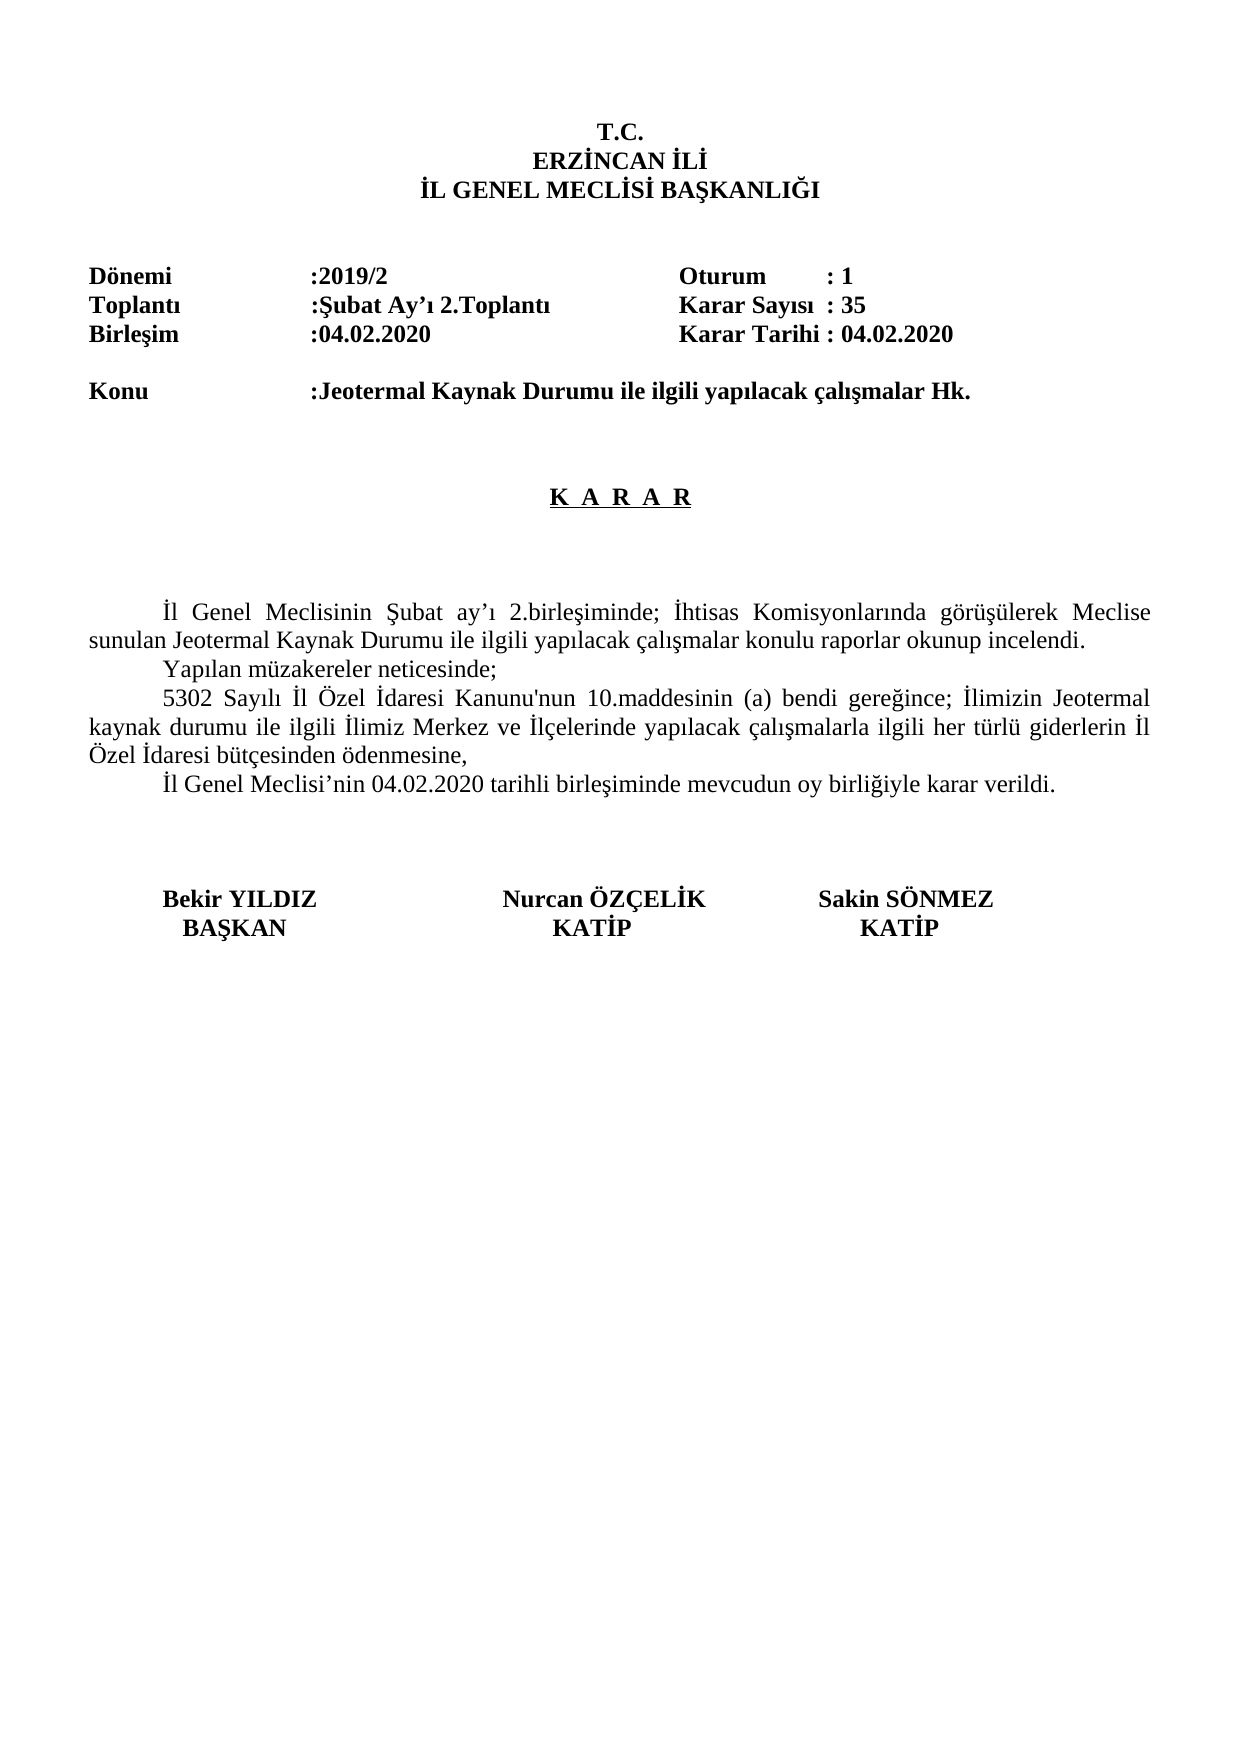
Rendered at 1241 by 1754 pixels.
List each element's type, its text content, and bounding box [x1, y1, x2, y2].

text Toplantı :Şubat Ay’ı 2.Toplantı Karar Sayısı : 35 [89, 290, 1152, 319]
text T.C. [89, 117, 1152, 146]
text Konu :Jeotermal Kaynak Durumu ile ilgili yapılacak çalışmalar Hk. [89, 376, 1152, 405]
text ERZİNCAN İLİ [89, 146, 1152, 175]
text Birleşim :04.02.2020 Karar Tarihi : 04.02.2020 [89, 319, 1152, 347]
text Bekir YILDIZ Nurcan ÖZÇELİK Sakin SÖNMEZ [89, 884, 1152, 913]
subtitle K A R A R [89, 482, 1152, 511]
text Yapılan müzakereler neticesinde; [89, 654, 1152, 683]
text İL GENEL MECLİSİ BAŞKANLIĞI [89, 175, 1152, 204]
text 5302 Sayılı İl Özel İdaresi Kanunu'nun 10.maddesinin (a) bendi gereğince; İlimizin Jeotermal kaynak durumu ile ilgili İlimiz Merkez ve İlçelerinde yapılacak çalışmalarla ilgili her türlü giderlerin İl Özel İdaresi bütçesinden ödenmesine, [89, 683, 1152, 769]
text İl Genel Meclisinin Şubat ay’ı 2.birleşiminde; İhtisas Komisyonlarında görüşülerek Meclise sunulan Jeotermal Kaynak Durumu ile ilgili yapılacak çalışmalar konulu raporlar okunup incelendi. [89, 597, 1152, 654]
text Dönemi :2019/2 Oturum : 1 [89, 261, 1152, 290]
text İl Genel Meclisi’nin 04.02.2020 tarihli birleşiminde mevcudun oy birliğiyle karar verildi. [89, 769, 1152, 798]
text BAŞKAN KATİP KATİP [89, 913, 1152, 942]
